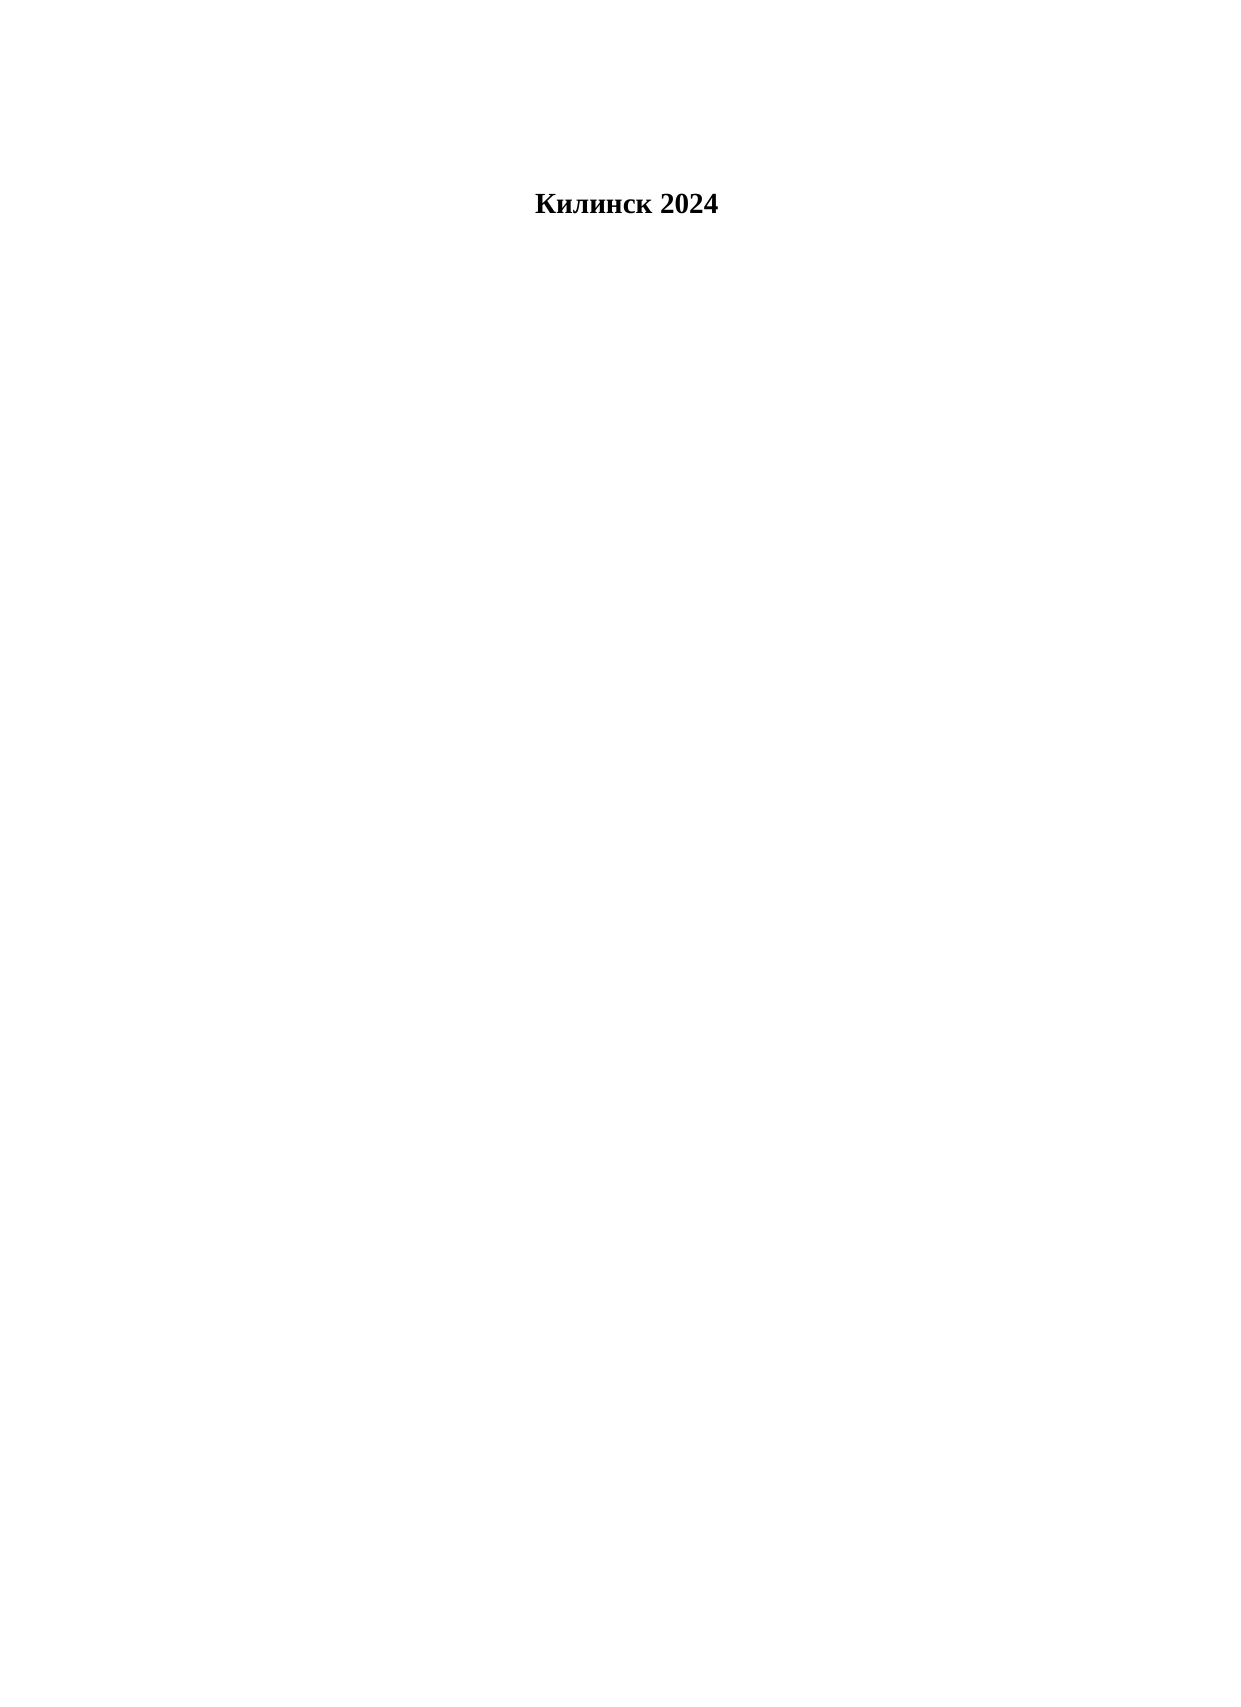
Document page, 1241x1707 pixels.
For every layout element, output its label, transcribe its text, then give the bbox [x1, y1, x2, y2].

text Килинск 2024 [162, 186, 1090, 219]
